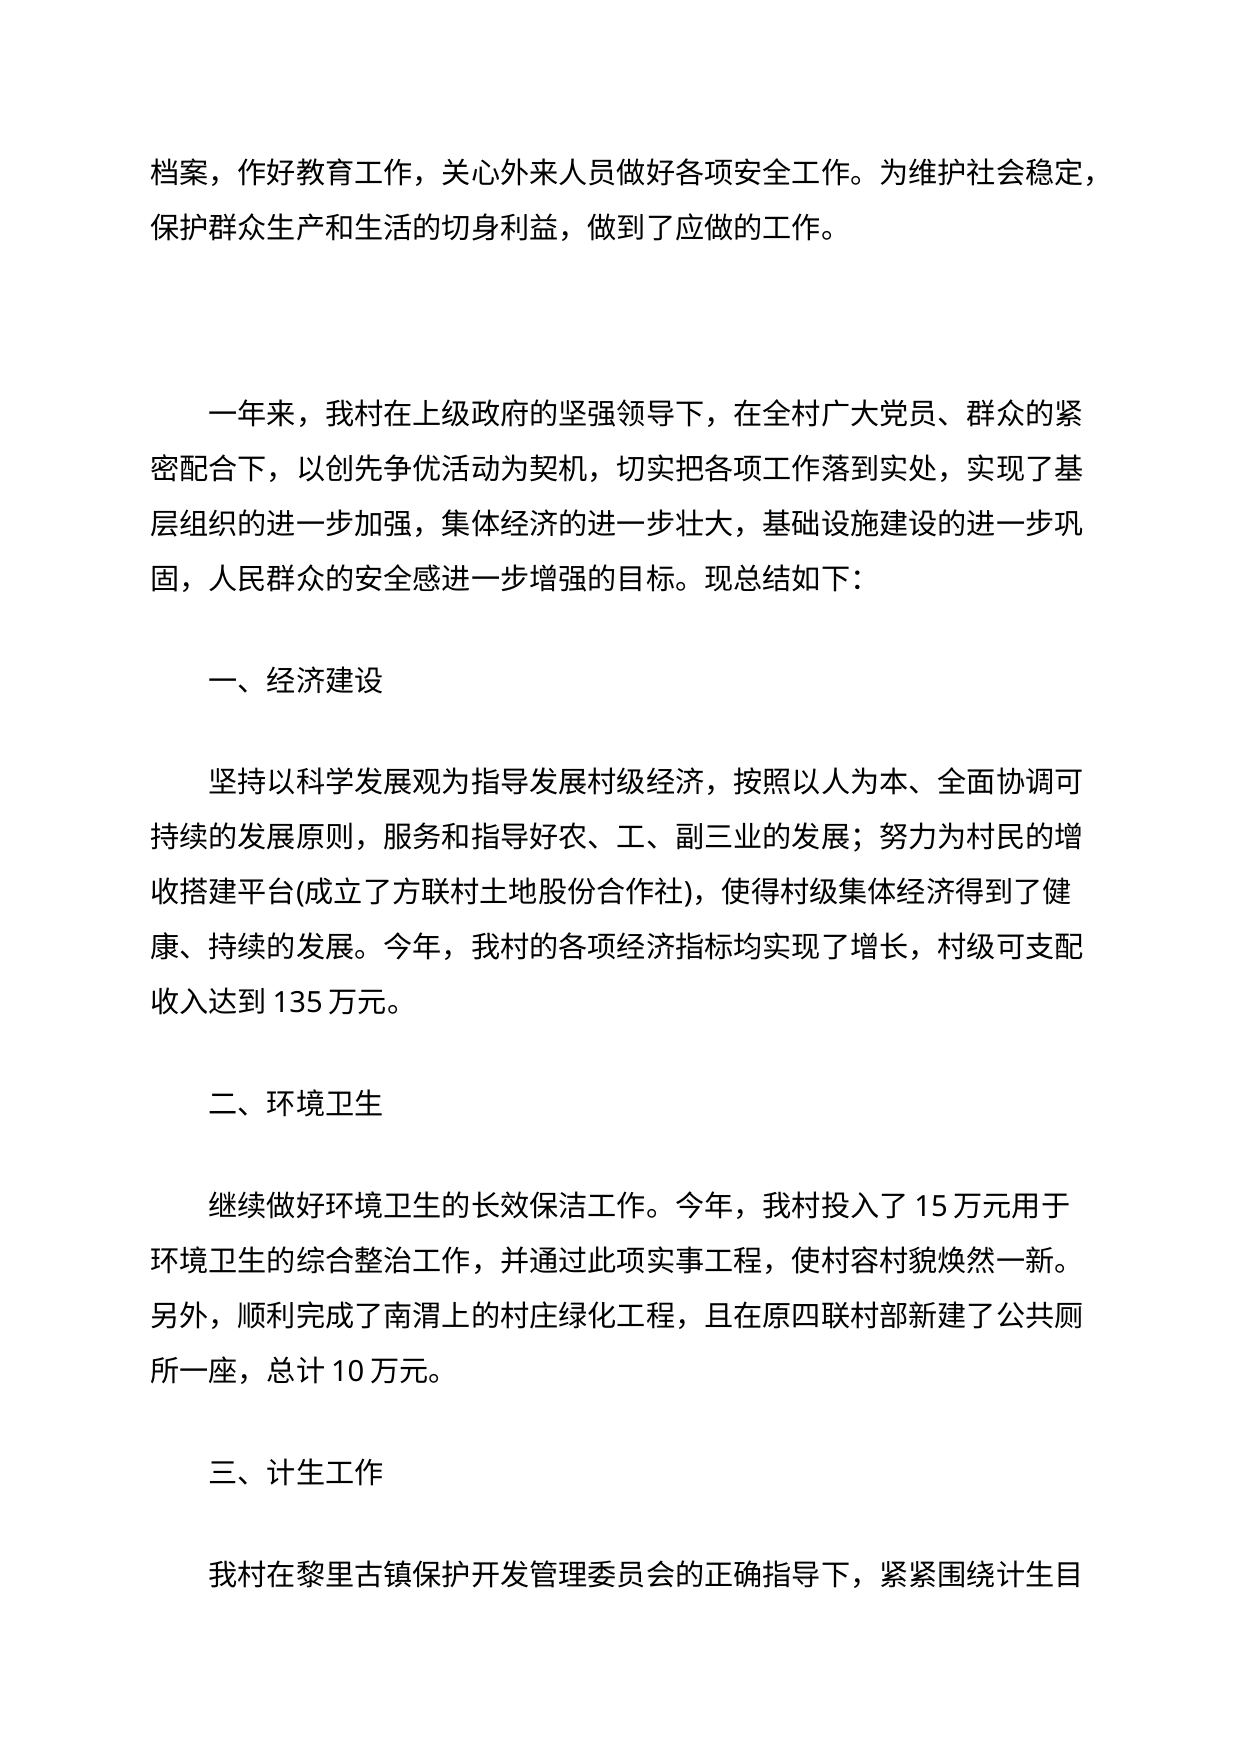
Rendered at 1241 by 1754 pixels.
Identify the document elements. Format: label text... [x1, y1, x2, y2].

text 一年来，我村在上级政府的坚强领导下，在全村广大党员、群众的紧密配合下，以创先争优活动为契机，切实把各项工作落到实处，实现了基层组织的进一步加强，集体经济的进一步壮大，基础设施建设的进一步巩固，人民群众的安全感进一步增强的目标。现总结如下： [150, 391, 1090, 598]
text 继续做好环境卫生的长效保洁工作。今年，我村投入了15万元用于环境卫生的综合整治工作，并通过此项实事工程，使村容村貌焕然一新。另外，顺利完成了南渭上的村庄绿化工程，且在原四联村部新建了公共厕所一座，总计10万元。 [150, 1182, 1090, 1390]
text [150, 1551, 1090, 1593]
text 一、经济建设 [150, 657, 1090, 699]
text 坚持以科学发展观为指导发展村级经济，按照以人为本、全面协调可持续的发展原则，服务和指导好农、工、副三业的发展；努力为村民的增收搭建平台(成立了方联村土地股份合作社)，使得村级集体经济得到了健康、持续的发展。今年，我村的各项经济指标均实现了增长，村级可支配收入达到135万元。 [150, 759, 1090, 1021]
text 二、环境卫生 [150, 1081, 1090, 1123]
text 三、计生工作 [150, 1449, 1090, 1492]
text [150, 150, 1090, 247]
